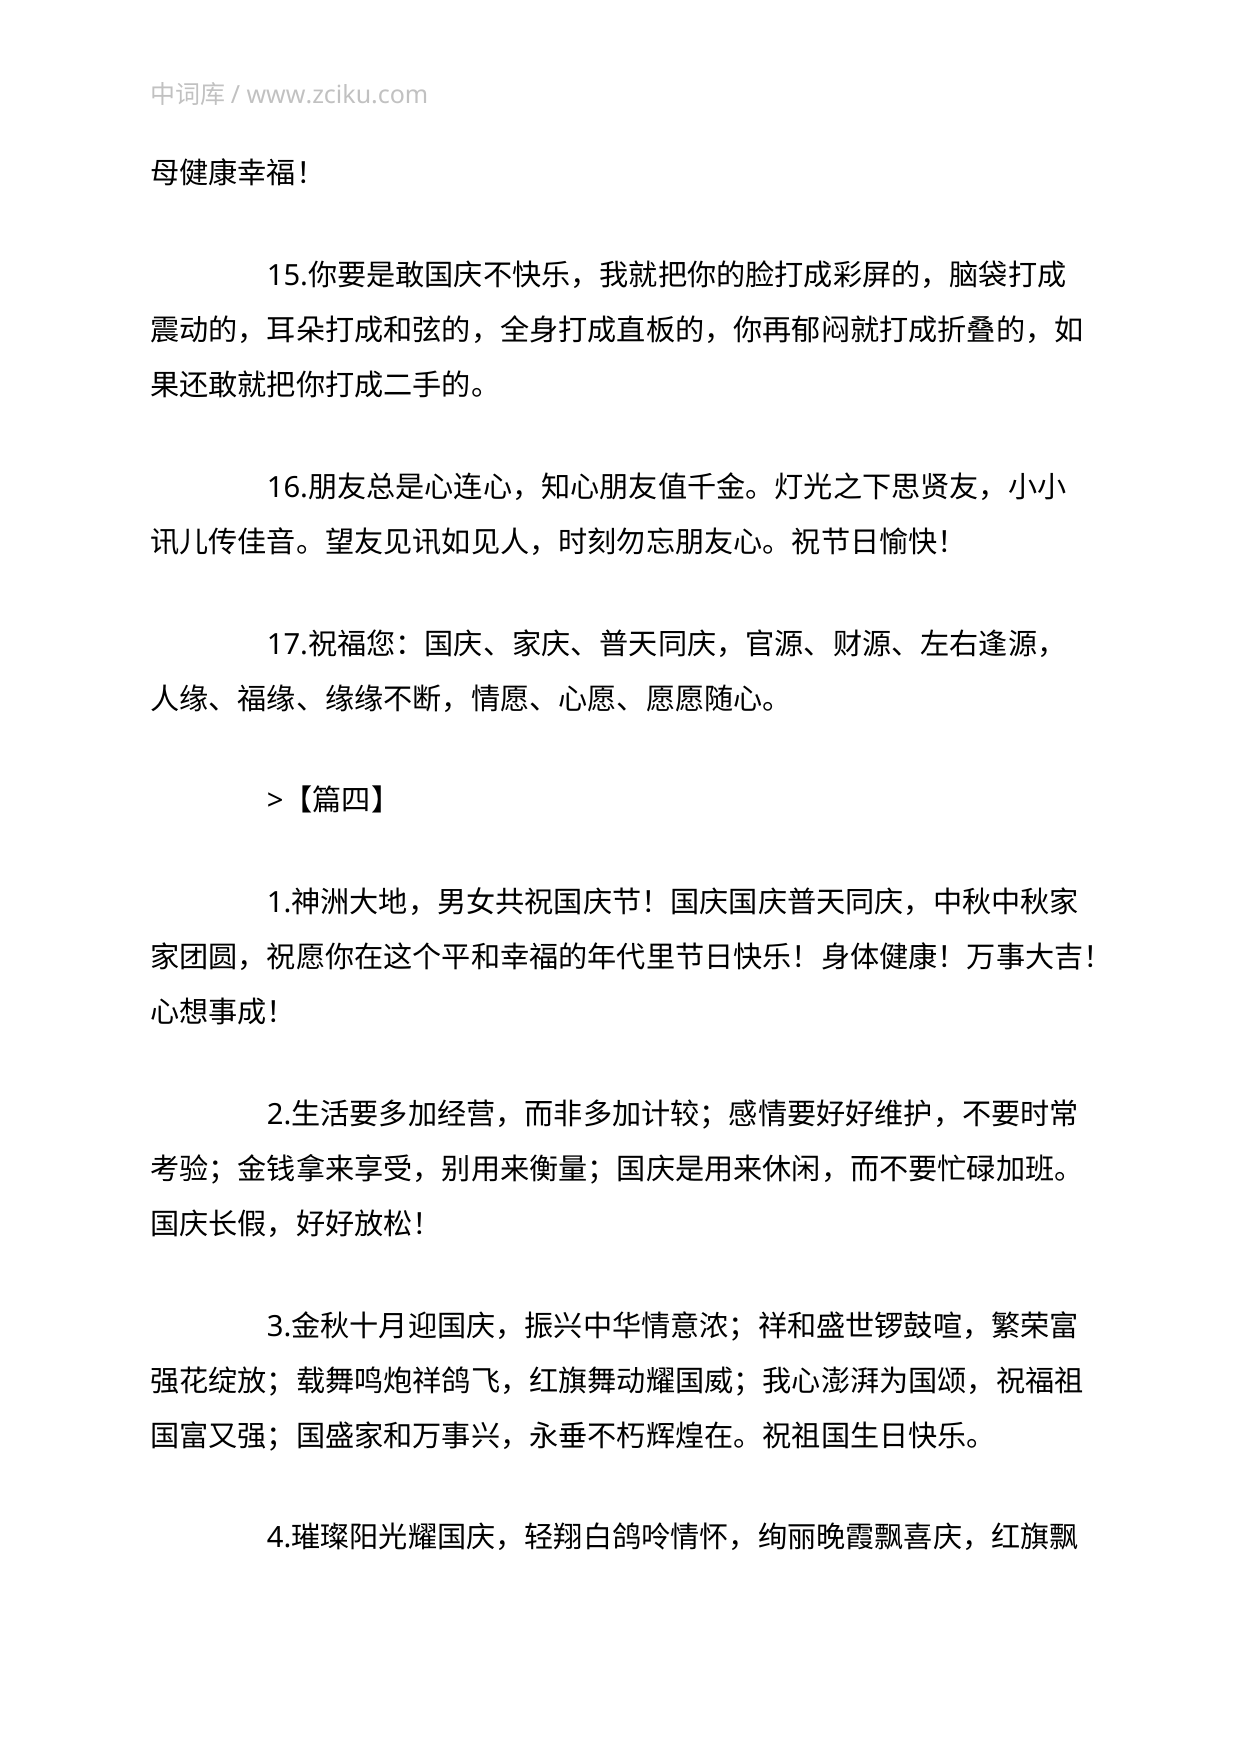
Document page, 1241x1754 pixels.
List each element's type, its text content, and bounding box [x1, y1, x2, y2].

text 15.你要是敢国庆不快乐，我就把你的脸打成彩屏的，脑袋打成震动的，耳朵打成和弦的，全身打成直板的，你再郁闷就打成折叠的，如果还敢就把你打成二手的。 [150, 252, 1090, 404]
text 3.金秋十月迎国庆，振兴中华情意浓；祥和盛世锣鼓喧，繁荣富强花绽放；载舞鸣炮祥鸽飞，红旗舞动耀国威；我心澎湃为国颂，祝福祖国富又强；国盛家和万事兴，永垂不朽辉煌在。祝祖国生日快乐。 [150, 1302, 1090, 1454]
text 1.神洲大地，男女共祝国庆节！国庆国庆普天同庆，中秋中秋家家团圆，祝愿你在这个平和幸福的年代里节日快乐！身体健康！万事大吉！心想事成！ [150, 879, 1090, 1031]
text 17.祝福您：国庆、家庆、普天同庆，官源、财源、左右逢源，人缘、福缘、缘缘不断，情愿、心愿、愿愿随心。 [150, 620, 1090, 717]
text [150, 1514, 1090, 1556]
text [150, 150, 1090, 192]
text 16.朋友总是心连心，知心朋友值千金。灯光之下思贤友，小小讯儿传佳音。望友见讯如见人，时刻勿忘朋友心。祝节日愉快！ [150, 463, 1090, 561]
text >【篇四】 [150, 777, 1090, 819]
text 2.生活要多加经营，而非多加计较；感情要好好维护，不要时常考验；金钱拿来享受，别用来衡量；国庆是用来休闲，而不要忙碌加班。国庆长假，好好放松！ [150, 1091, 1090, 1243]
